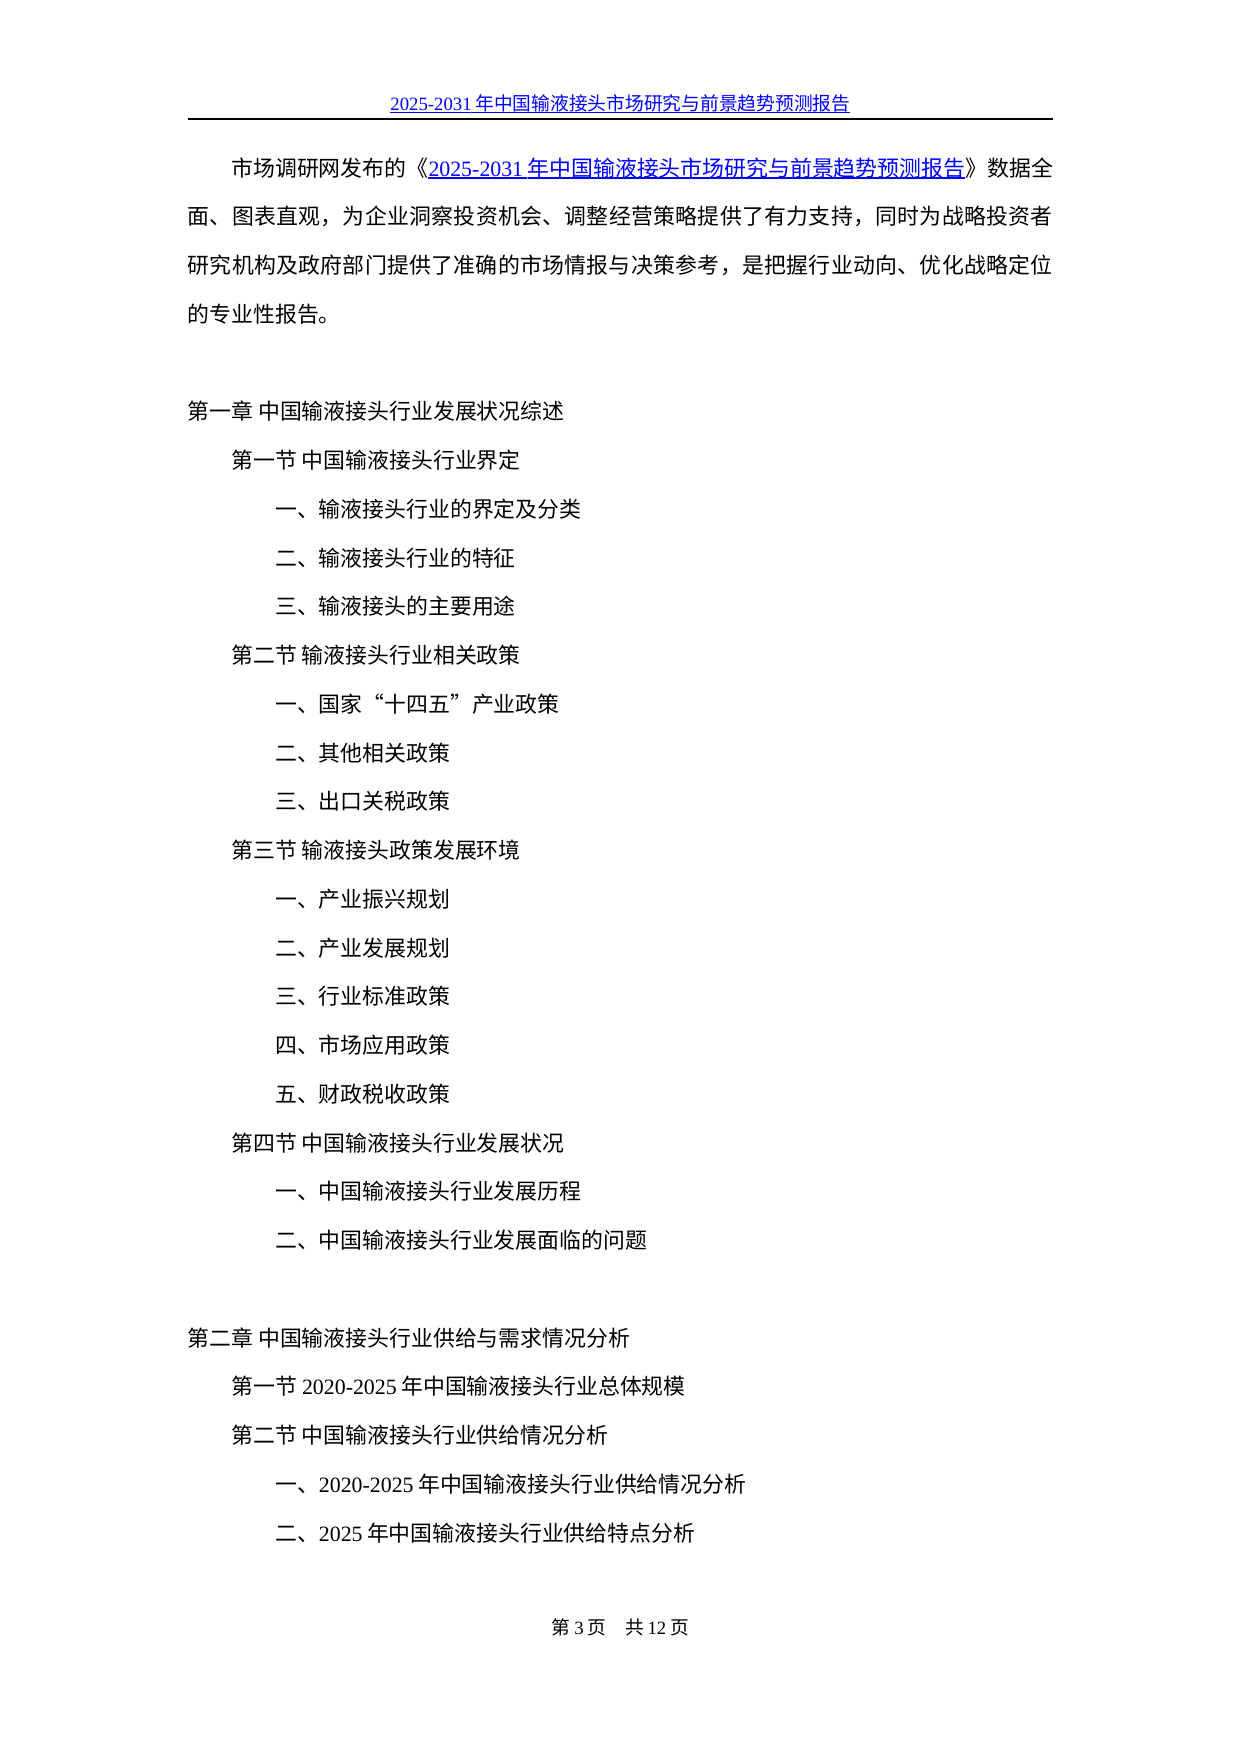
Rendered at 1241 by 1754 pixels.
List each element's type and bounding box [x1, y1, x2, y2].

text [187, 150, 1053, 1548]
